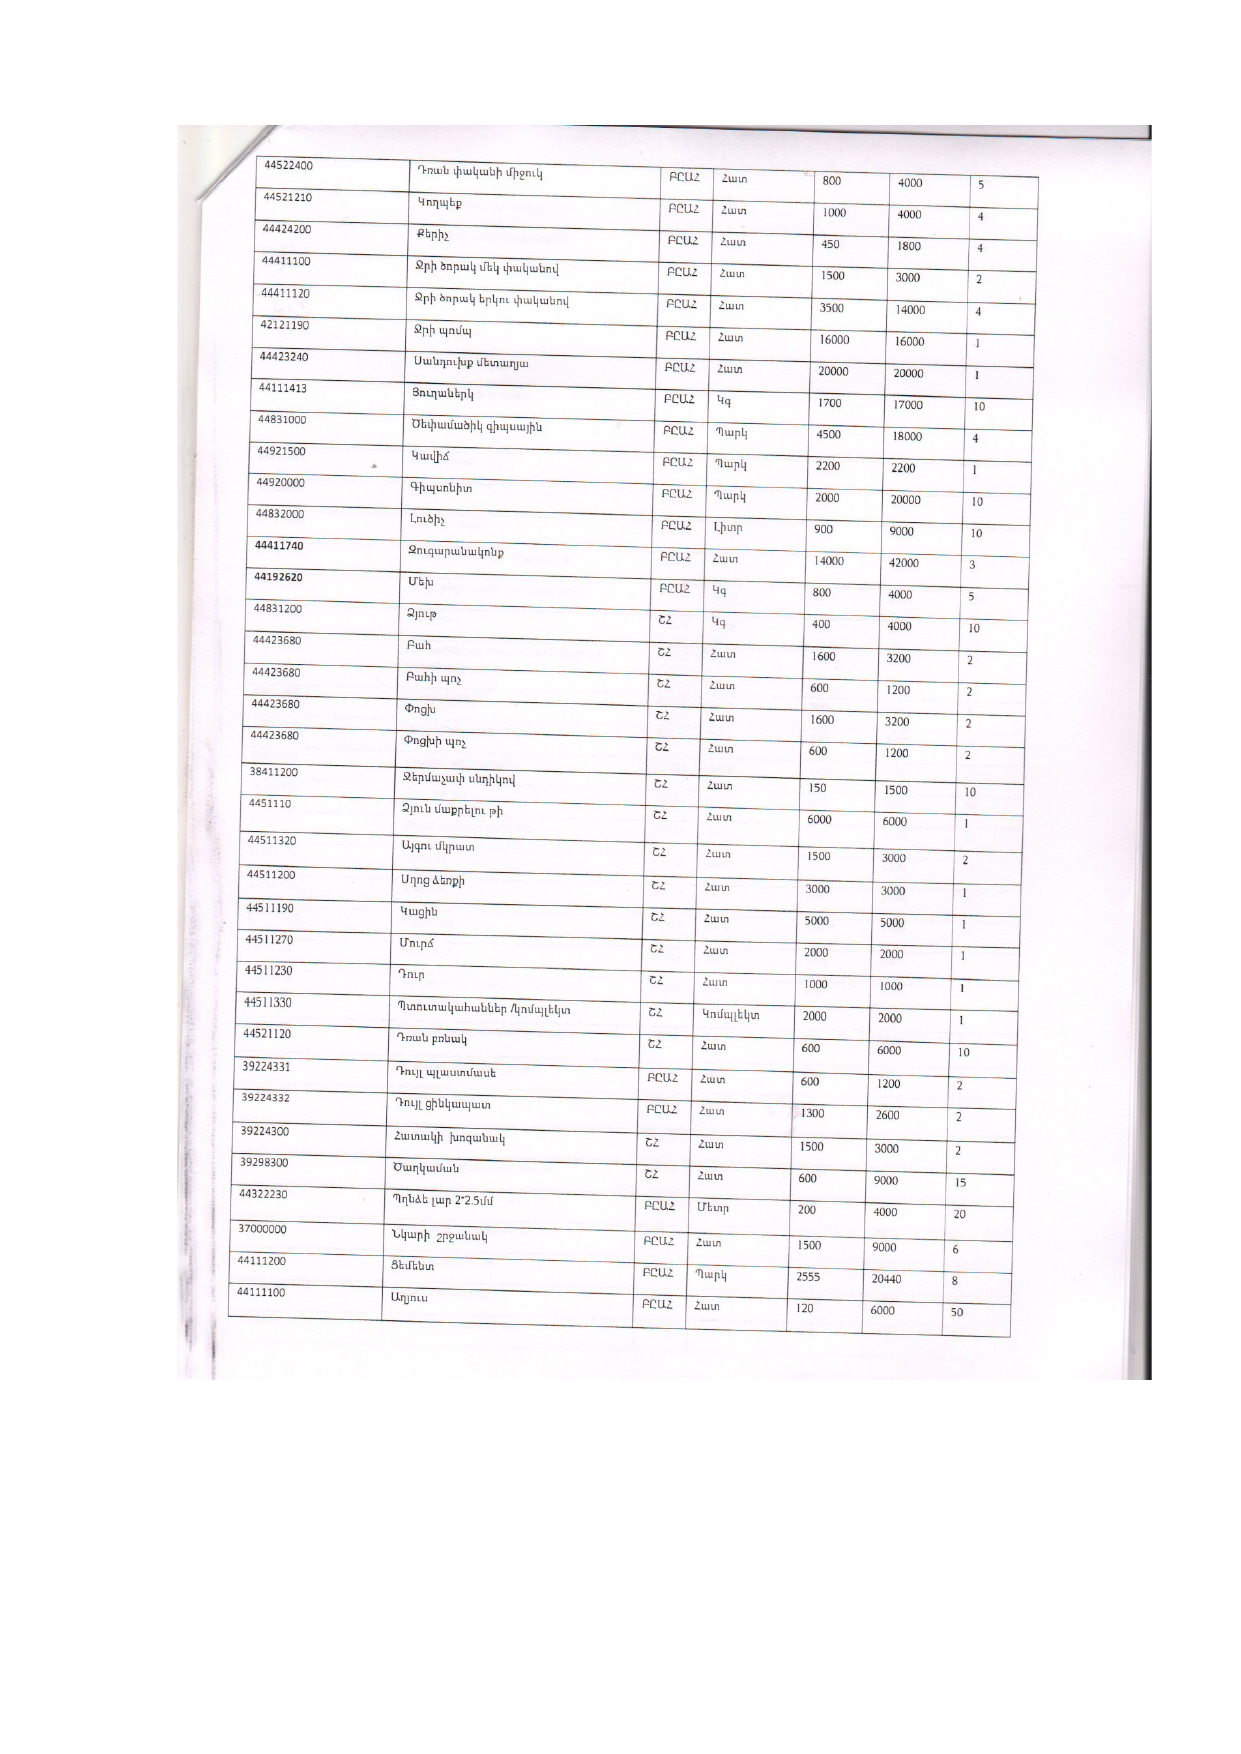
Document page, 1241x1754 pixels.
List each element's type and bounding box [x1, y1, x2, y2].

picture [177, 118, 1152, 1380]
